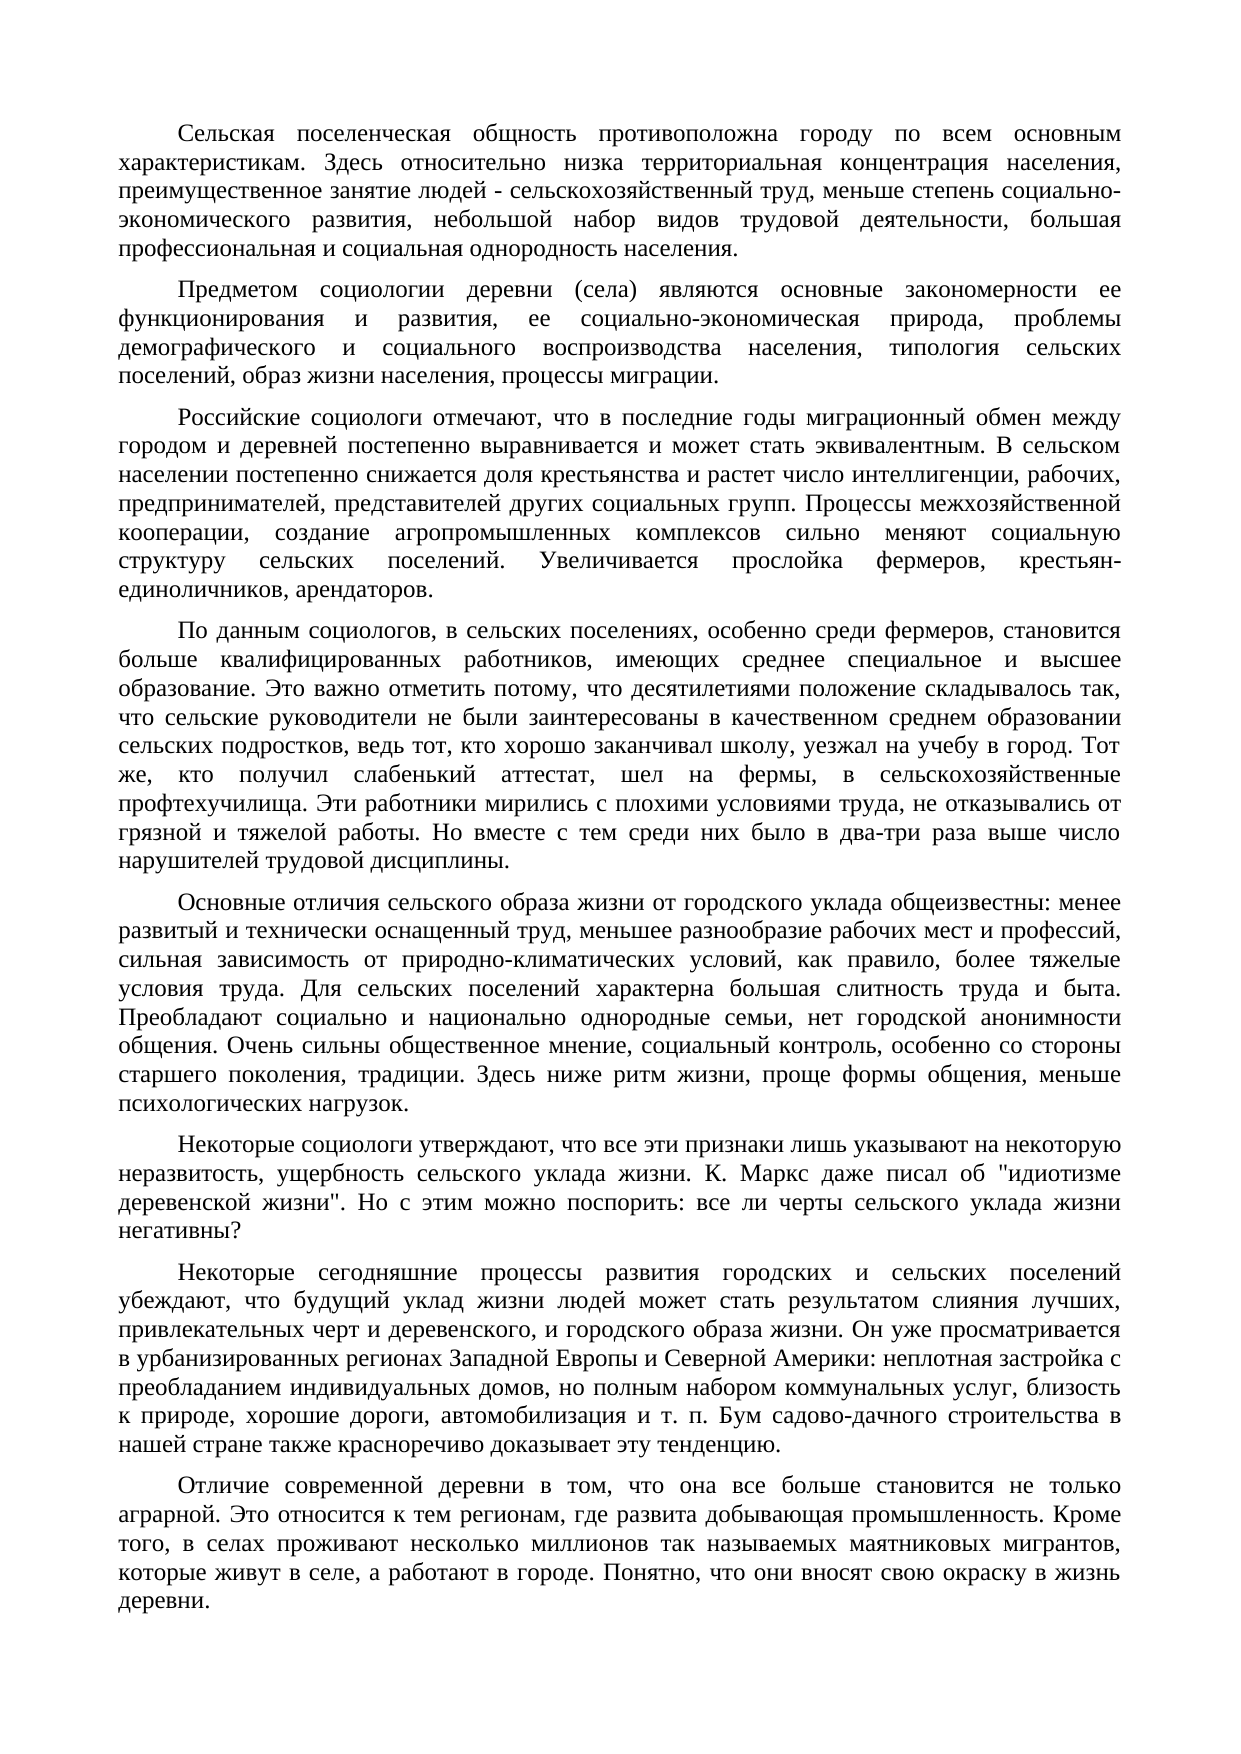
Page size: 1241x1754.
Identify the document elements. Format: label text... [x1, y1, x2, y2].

text Некоторые сегодняшние процессы развития городских и сельских поселений убеждают, что будущий уклад жизни людей может стать результатом слияния лучших, привлекательных черт и деревенского, и городского образа жизни. Он уже просматривается в урбанизированных регионах Западной Европы и Северной Америки: неплотная застройка с преобладанием индивидуальных домов, но полным набором коммунальных услуг, близость к природе, хорошие дороги, автомобилизация и т. п. Бум садово-дачного строительства в нашей стране также красноречиво доказывает эту тенденцию. [118, 1257, 1122, 1458]
text Предметом социологии деревни (села) являются основные закономерности ее функционирования и развития, ее социально-экономическая природа, проблемы демографического и социального воспроизводства населения, типология сельских поселений, образ жизни населения, процессы миграции. [118, 274, 1122, 389]
text Отличие современной деревни в том, что она все больше становится не только аграрной. Это относится к тем регионам, где развита добывающая промышленность. Кроме того, в селах проживают несколько миллионов так называемых маятниковых мигрантов, которые живут в селе, а работают в городе. Понятно, что они вносят свою окраску в жизнь деревни. [118, 1471, 1122, 1614]
text Сельская поселенческая общность противоположна городу по всем основным характеристикам. Здесь относительно низка территориальная концентрация населения, преимущественное занятие людей - сельскохозяйственный труд, меньше степень социально-экономического развития, небольшой набор видов трудовой деятельности, большая профессиональная и социальная однородность населения. [118, 118, 1122, 262]
text Некоторые социологи утверждают, что все эти признаки лишь указывают на некоторую неразвитость, ущербность сельского уклада жизни. К. Маркс даже писал об "идиотизме деревенской жизни". Но с этим можно поспорить: все ли черты сельского уклада жизни негативны? [118, 1129, 1122, 1244]
text По данным социологов, в сельских поселениях, особенно среди фермеров, становится больше квалифицированных работников, имеющих среднее специальное и высшее образование. Это важно отметить потому, что десятилетиями положение складывалось так, что сельские руководители не были заинтересованы в качественном среднем образовании сельских подростков, ведь тот, кто хорошо заканчивал школу, уезжал на учебу в город. Тот же, кто получил слабенький аттестат, шел на фермы, в сельскохозяйственные профтехучилища. Эти работники мирились с плохими условиями труда, не отказывались от грязной и тяжелой работы. Но вместе с тем среди них было в два-три раза выше число нарушителей трудовой дисциплины. [118, 616, 1122, 874]
text Основные отличия сельского образа жизни от городского уклада общеизвестны: менее развитый и технически оснащенный труд, меньшее разнообразие рабочих мест и профессий, сильная зависимость от природно-климатических условий, как правило, более тяжелые условия труда. Для сельских поселений характерна большая слитность труда и быта. Преобладают социально и национально однородные семьи, нет городской анонимности общения. Очень сильны общественное мнение, социальный контроль, особенно со стороны старшего поколения, традиции. Здесь ниже ритм жизни, проще формы общения, меньше психологических нагрузок. [118, 887, 1122, 1117]
text Российские социологи отмечают, что в последние годы миграционный обмен между городом и деревней постепенно выравнивается и может стать эквивалентным. В сельском населении постепенно снижается доля крестьянства и растет число интеллигенции, рабочих, предпринимателей, представителей других социальных групп. Процессы межхозяйственной кооперации, создание агропромышленных комплексов сильно меняют социальную структуру сельских поселений. Увеличивается прослойка фермеров, крестьян-единоличников, арендаторов. [118, 402, 1122, 603]
